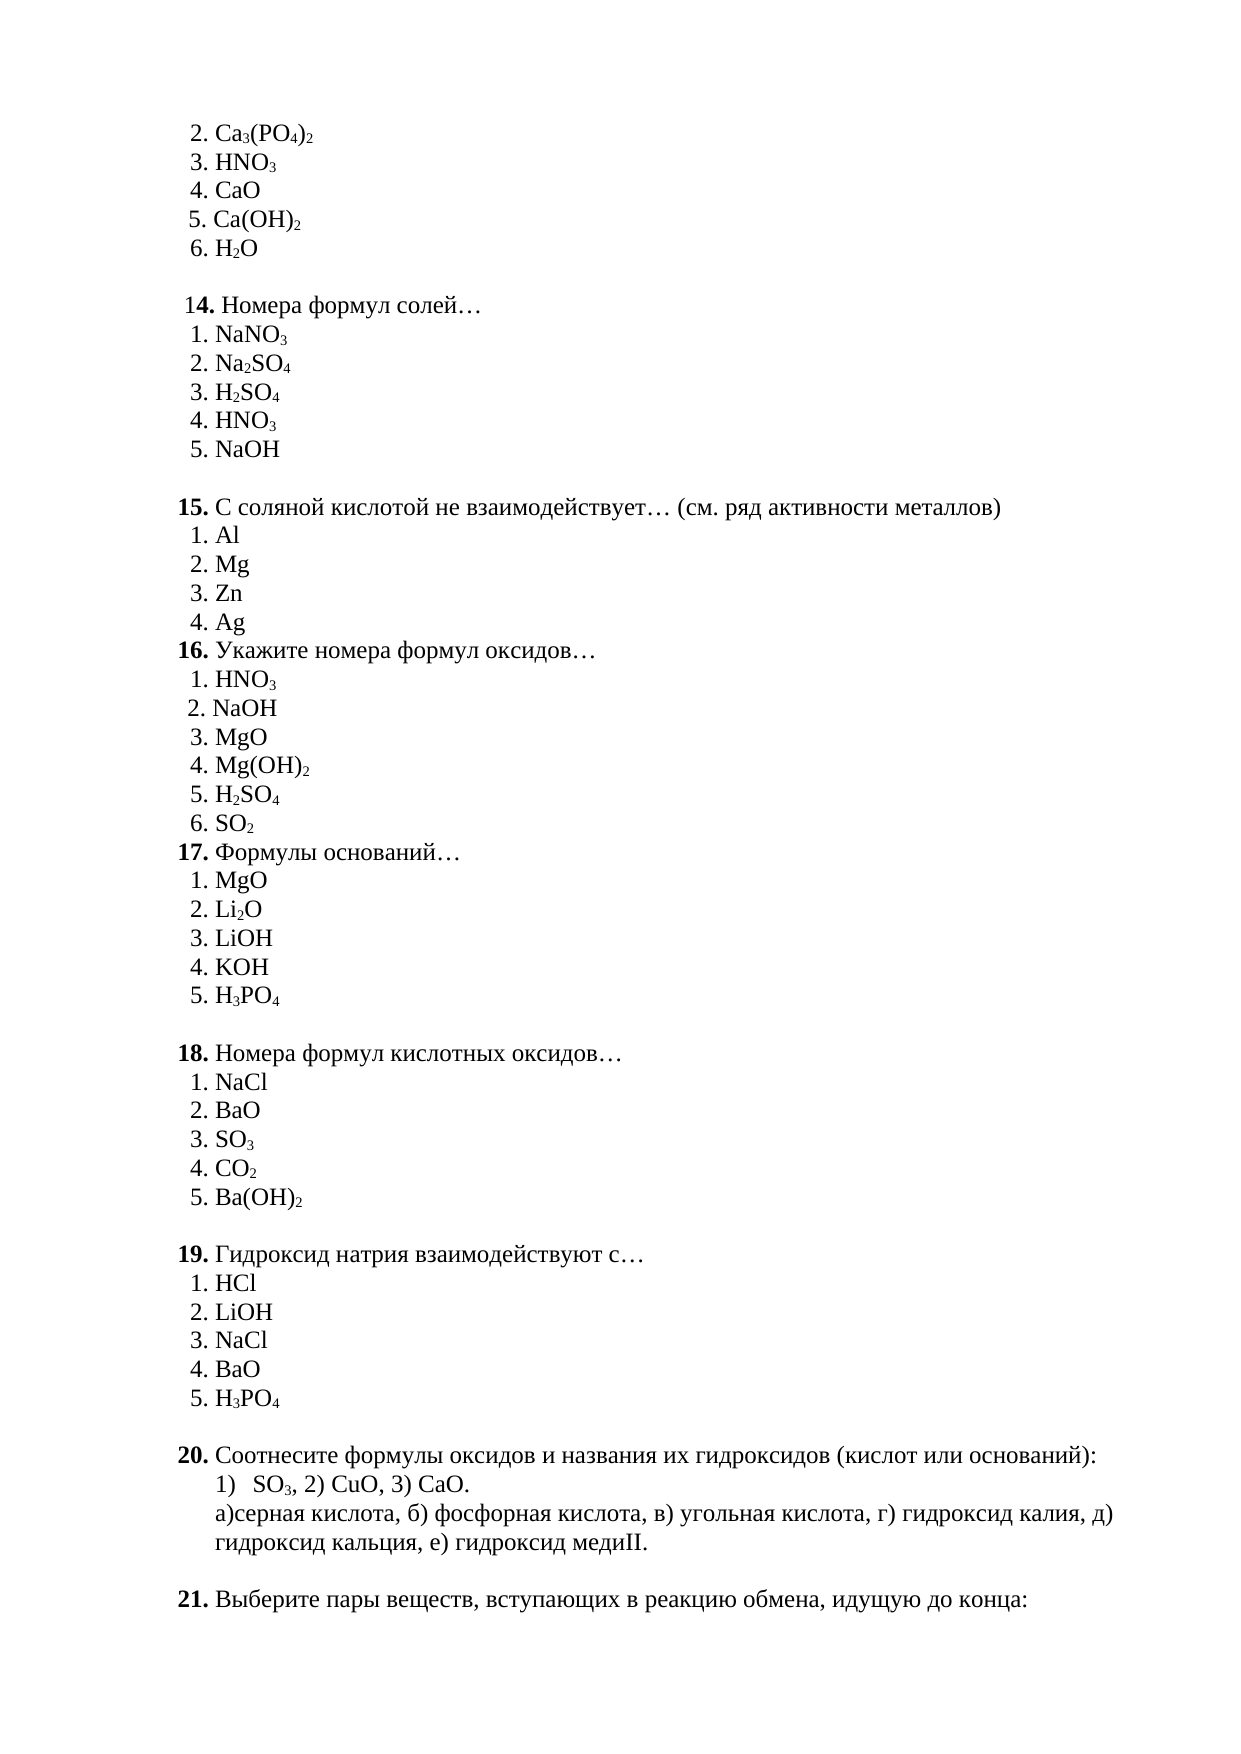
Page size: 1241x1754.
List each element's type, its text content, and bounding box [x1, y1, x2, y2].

text 3. LiOH [177, 923, 1152, 952]
text 20. Соотнесите формулы оксидов и названия их гидроксидов (кислот или оснований): [177, 1441, 1152, 1469]
text 5. H3PO4 [177, 981, 1152, 1009]
text 15. С соляной кислотой не взаимодействует… (см. ряд активности металлов) [177, 492, 1152, 521]
text 2. LiOH [177, 1297, 1152, 1326]
text 4. Mg(OH)2 [177, 751, 1152, 779]
text 1. Al [177, 521, 1152, 549]
text 4. KOH [177, 952, 1152, 981]
text 3. SO3 [177, 1124, 1152, 1153]
text 1. NaCl [177, 1067, 1152, 1096]
text 5. NaOH [177, 434, 1152, 463]
text а)серная кислота, б) фосфорная кислота, в) угольная кислота, г) гидроксид калия, д) гидроксид кальция, е) гидроксид медиII. [215, 1498, 1152, 1556]
text 1. HNO3 [177, 664, 1152, 693]
text 3. NaCl [177, 1326, 1152, 1354]
text 2. NaOH [177, 693, 1152, 722]
text 2. Mg [177, 549, 1152, 578]
text 1. NaNO3 [177, 319, 1152, 348]
text 4. BaO [177, 1354, 1152, 1383]
text 5. H2SO4 [177, 779, 1152, 808]
text 6. H2O [177, 233, 1152, 262]
text 4. Ag [177, 607, 1152, 636]
text 4. HNO3 [177, 406, 1152, 434]
text 21. Выберите пары веществ, вступающих в реакцию обмена, идущую до конца: [177, 1584, 1152, 1613]
text 3. HNO3 [177, 147, 1152, 176]
text 5. Ba(OH)2 [177, 1182, 1152, 1211]
text 17. Формулы оснований… [177, 837, 1152, 866]
list SO3, 2) CuO, 3) CaO. [215, 1469, 1152, 1498]
text 19. Гидроксид натрия взаимодействуют с… [177, 1239, 1152, 1268]
text 2. Li2O [177, 894, 1152, 923]
text 6. SO2 [177, 808, 1152, 837]
text 14. Номера формул солей… [177, 291, 1152, 319]
text 1. MgO [177, 866, 1152, 894]
text 5. Ca(OH)2 [177, 204, 1152, 233]
text 2. Ca3(PO4)2 [177, 118, 1152, 147]
text 3. H2SO4 [177, 377, 1152, 406]
text 4. CO2 [177, 1153, 1152, 1182]
text 1. HCl [177, 1268, 1152, 1297]
text 2. BaO [177, 1096, 1152, 1124]
text 18. Номера формул кислотных оксидов… [177, 1038, 1152, 1067]
text 5. H3PO4 [177, 1383, 1152, 1412]
text 4. CaO [177, 176, 1152, 204]
text 3. Zn [177, 578, 1152, 607]
text 3. MgO [177, 722, 1152, 751]
text 2. Na2SO4 [177, 348, 1152, 377]
text 16. Укажите номера формул оксидов… [177, 636, 1152, 664]
